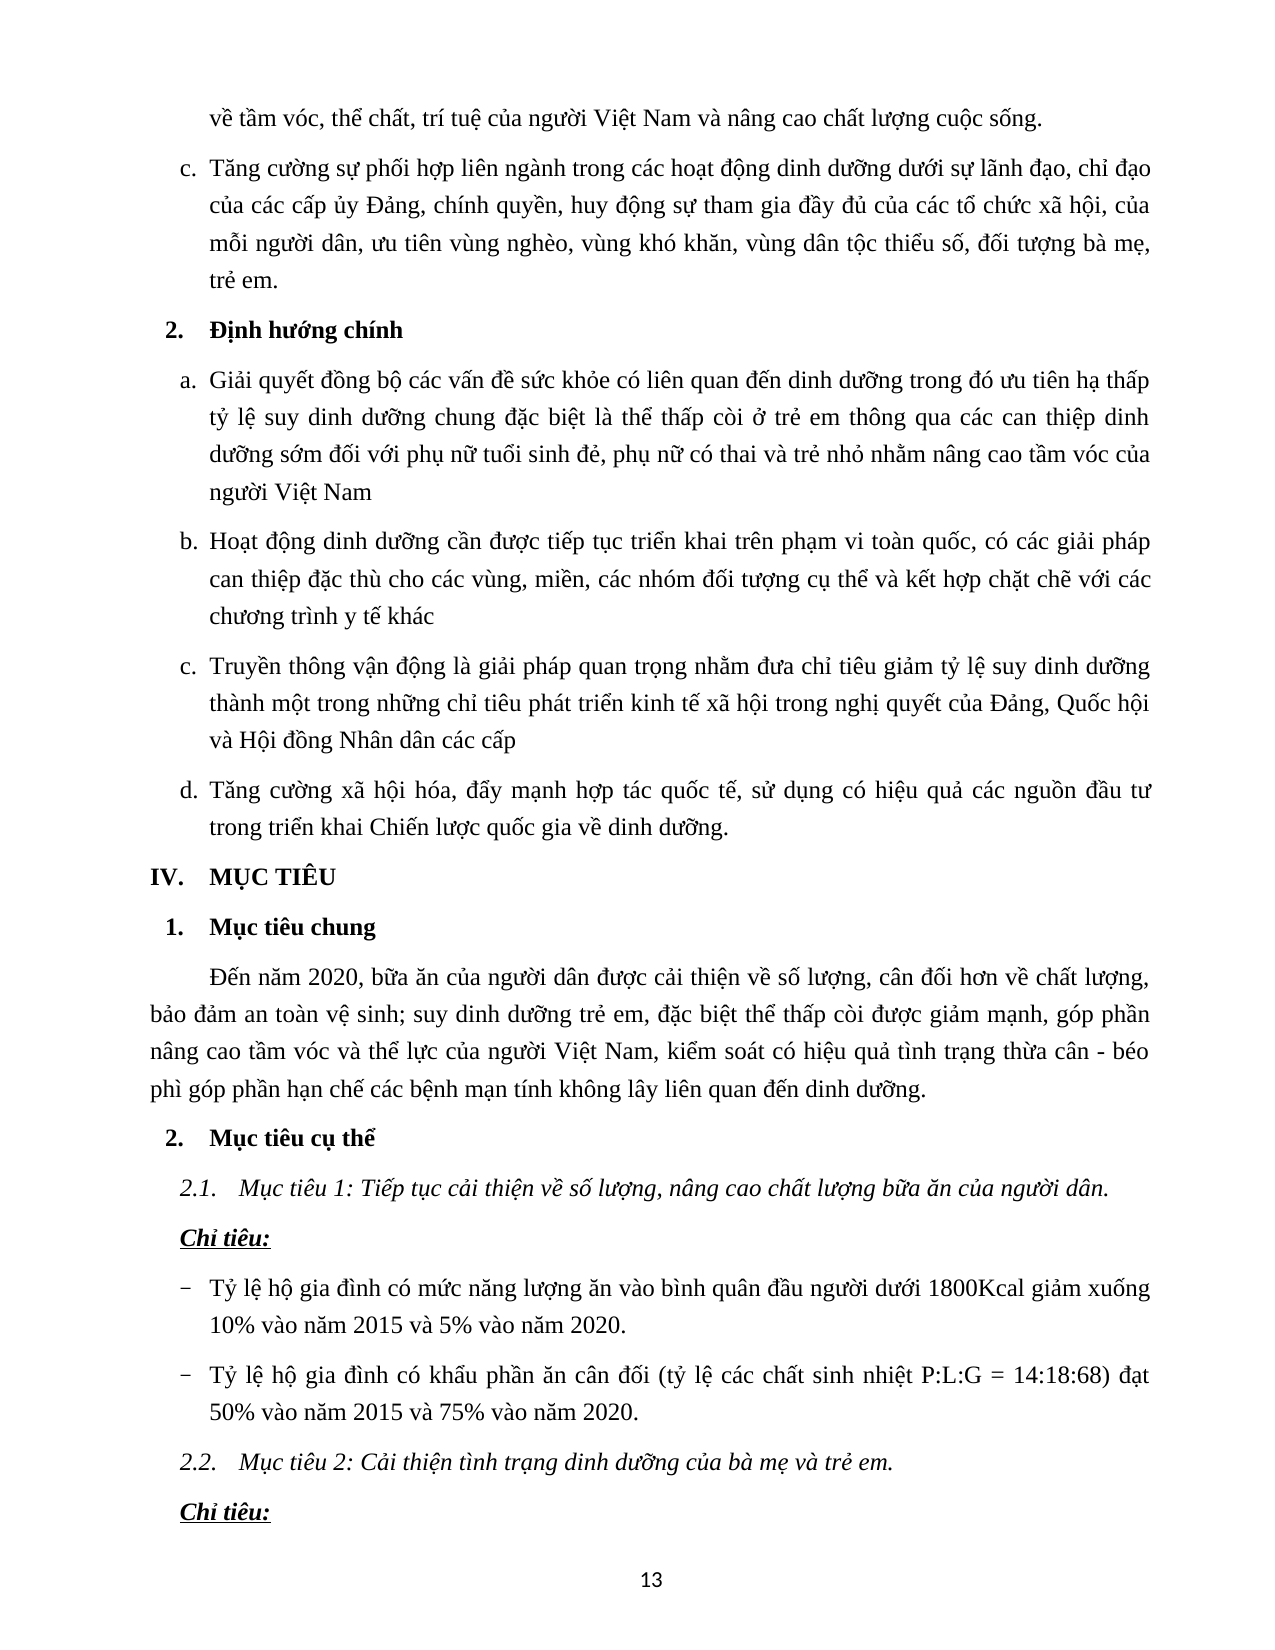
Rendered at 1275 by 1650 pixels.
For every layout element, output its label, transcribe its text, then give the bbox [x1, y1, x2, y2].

list Tỷ lệ hộ gia đình có mức năng lượng ăn vào bình quân đầu người dưới 1800Kcal giảm xuống 10% vào năm 2015 và 5% vào năm 2020. [179, 1273, 1152, 1339]
text Chỉ tiêu: [179, 1497, 1152, 1526]
text Đến năm 2020, bữa ăn của người dân được cải thiện về số lượng, cân đối hơn về chất lượng, bảo đảm an toàn vệ sinh; suy dinh dưỡng trẻ em, đặc biệt thể thấp còi được giảm mạnh, góp phần nâng cao tầm vóc và thể lực của người Việt Nam, kiểm soát có hiệu quả tình trạng thừa cân - béo phì góp phần hạn chế các bệnh mạn tính không lây liên quan đến dinh dưỡng. [150, 962, 1152, 1102]
list Tǎng cường xã hội hóa, đẩy mạnh hợp tác quốc tế, sử dụng có hiệu quả các nguồn đầu tư trong triển khai Chiến lược quốc gia về dinh dưỡng. [179, 775, 1152, 841]
list Mục tiêu 1: Tiếp tục cải thiện về số lượng, nâng cao chất lượng bữa ăn của người dân. [179, 1173, 1152, 1202]
list Giải quyết đồng bộ các vấn đề sức khỏe có liên quan đến dinh dưỡng trong đó ưu tiên hạ thấp tỷ lệ suy dinh dưỡng chung đặc biệt là thể thấp còi ở trẻ em thông qua các can thiệp dinh dưỡng sớm đối với phụ nữ tuổi sinh đẻ, phụ nữ có thai và trẻ nhỏ nhằm nâng cao tầm vóc của người Việt Nam [179, 365, 1152, 505]
list Tăng cường sự phối hợp liên ngành trong các hoạt động dinh dưỡng dưới sự lãnh đạo, chỉ đạo của các cấp ủy Đảng, chính quyền, huy động sự tham gia đầy đủ của các tổ chức xã hội, của mỗi người dân, ưu tiên vùng nghèo, vùng khó khăn, vùng dân tộc thiểu số, đối tượng bà mẹ, trẻ em. [179, 153, 1152, 294]
subtitle Mục tiêu chung [165, 912, 1152, 941]
subtitle MỤC TIÊU [150, 862, 1152, 891]
list Tỷ lệ hộ gia đình có khẩu phần ăn cân đối (tỷ lệ các chất sinh nhiệt P:L:G = 14:18:68) đạt 50% vào năm 2015 và 75% vào năm 2020. [179, 1360, 1152, 1426]
list Mục tiêu 2: Cải thiện tình trạng dinh dưỡng của bà mẹ và trẻ em. [179, 1447, 1152, 1476]
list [179, 103, 1152, 132]
text Chỉ tiêu: [179, 1223, 1152, 1252]
subtitle Định hướng chính [165, 315, 1152, 344]
list Truyền thông vận động là giải pháp quan trọng nhằm đưa chỉ tiêu giảm tỷ lệ suy dinh dưỡng thành một trong những chỉ tiêu phát triển kinh tế xã hội trong nghị quyết của Đảng, Quốc hội và Hội đồng Nhân dân các cấp [179, 651, 1152, 754]
subtitle Mục tiêu cụ thể [165, 1123, 1152, 1152]
list Hoạt động dinh dưỡng cần được tiếp tục triển khai trên phạm vi toàn quốc, có các giải pháp can thiệp đặc thù cho các vùng, miền, các nhóm đối tượng cụ thể và kết hợp chặt chẽ với các chương trình y tế khác [179, 526, 1152, 630]
